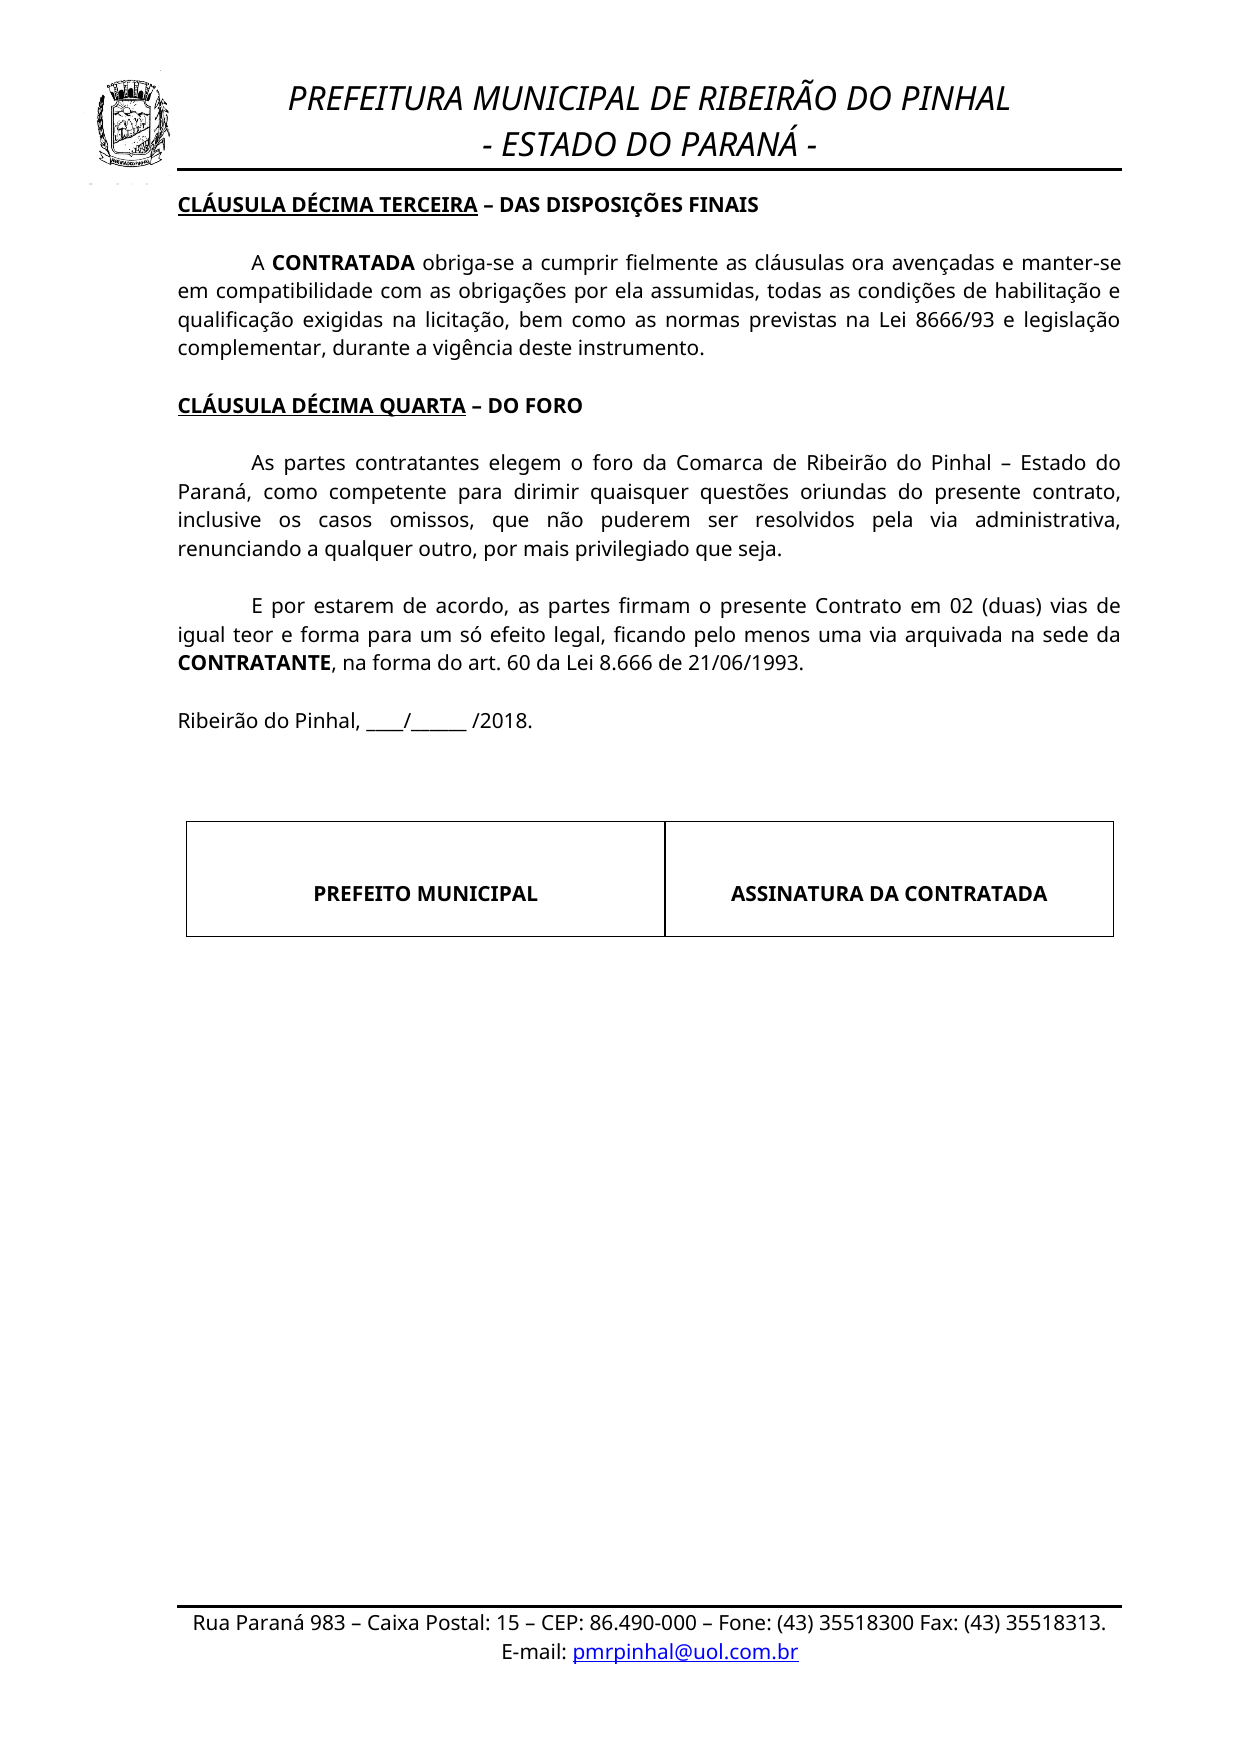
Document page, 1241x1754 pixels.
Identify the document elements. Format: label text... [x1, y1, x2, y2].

text Ribeirão do Pinhal, ____/______ /2018. [177, 706, 1122, 734]
table_header PREFEITO MUNICIPAL [187, 822, 664, 936]
picture [83, 65, 186, 185]
text As partes contratantes elegem o foro da Comarca de Ribeirão do Pinhal – Estado do Paraná, como competente para dirimir quaisquer questões oriundas do presente contrato, inclusive os casos omissos, que não puderem ser resolvidos pela via administrativa, renunciando a qualquer outro, por mais privilegiado que seja. [177, 448, 1122, 562]
text CLÁUSULA DÉCIMA TERCEIRA – DAS DISPOSIÇÕES FINAIS [177, 190, 1122, 219]
text E por estarem de acordo, as partes firmam o presente Contrato em 02 (duas) vias de igual teor e forma para um só efeito legal, ficando pelo menos uma via arquivada na sede da CONTRATANTE, na forma do art. 60 da Lei 8.666 de 21/06/1993. [177, 591, 1122, 677]
text A CONTRATADA obriga-se a cumprir fielmente as cláusulas ora avençadas e manter-se em compatibilidade com as obrigações por ela assumidas, todas as condições de habilitação e qualificação exigidas na licitação, bem como as normas previstas na Lei 8666/93 e legislação complementar, durante a vigência deste instrumento. [177, 248, 1122, 362]
table_header ASSINATURA DA CONTRATADA [666, 822, 1113, 936]
text CLÁUSULA DÉCIMA QUARTA – DO FORO [177, 391, 1122, 419]
